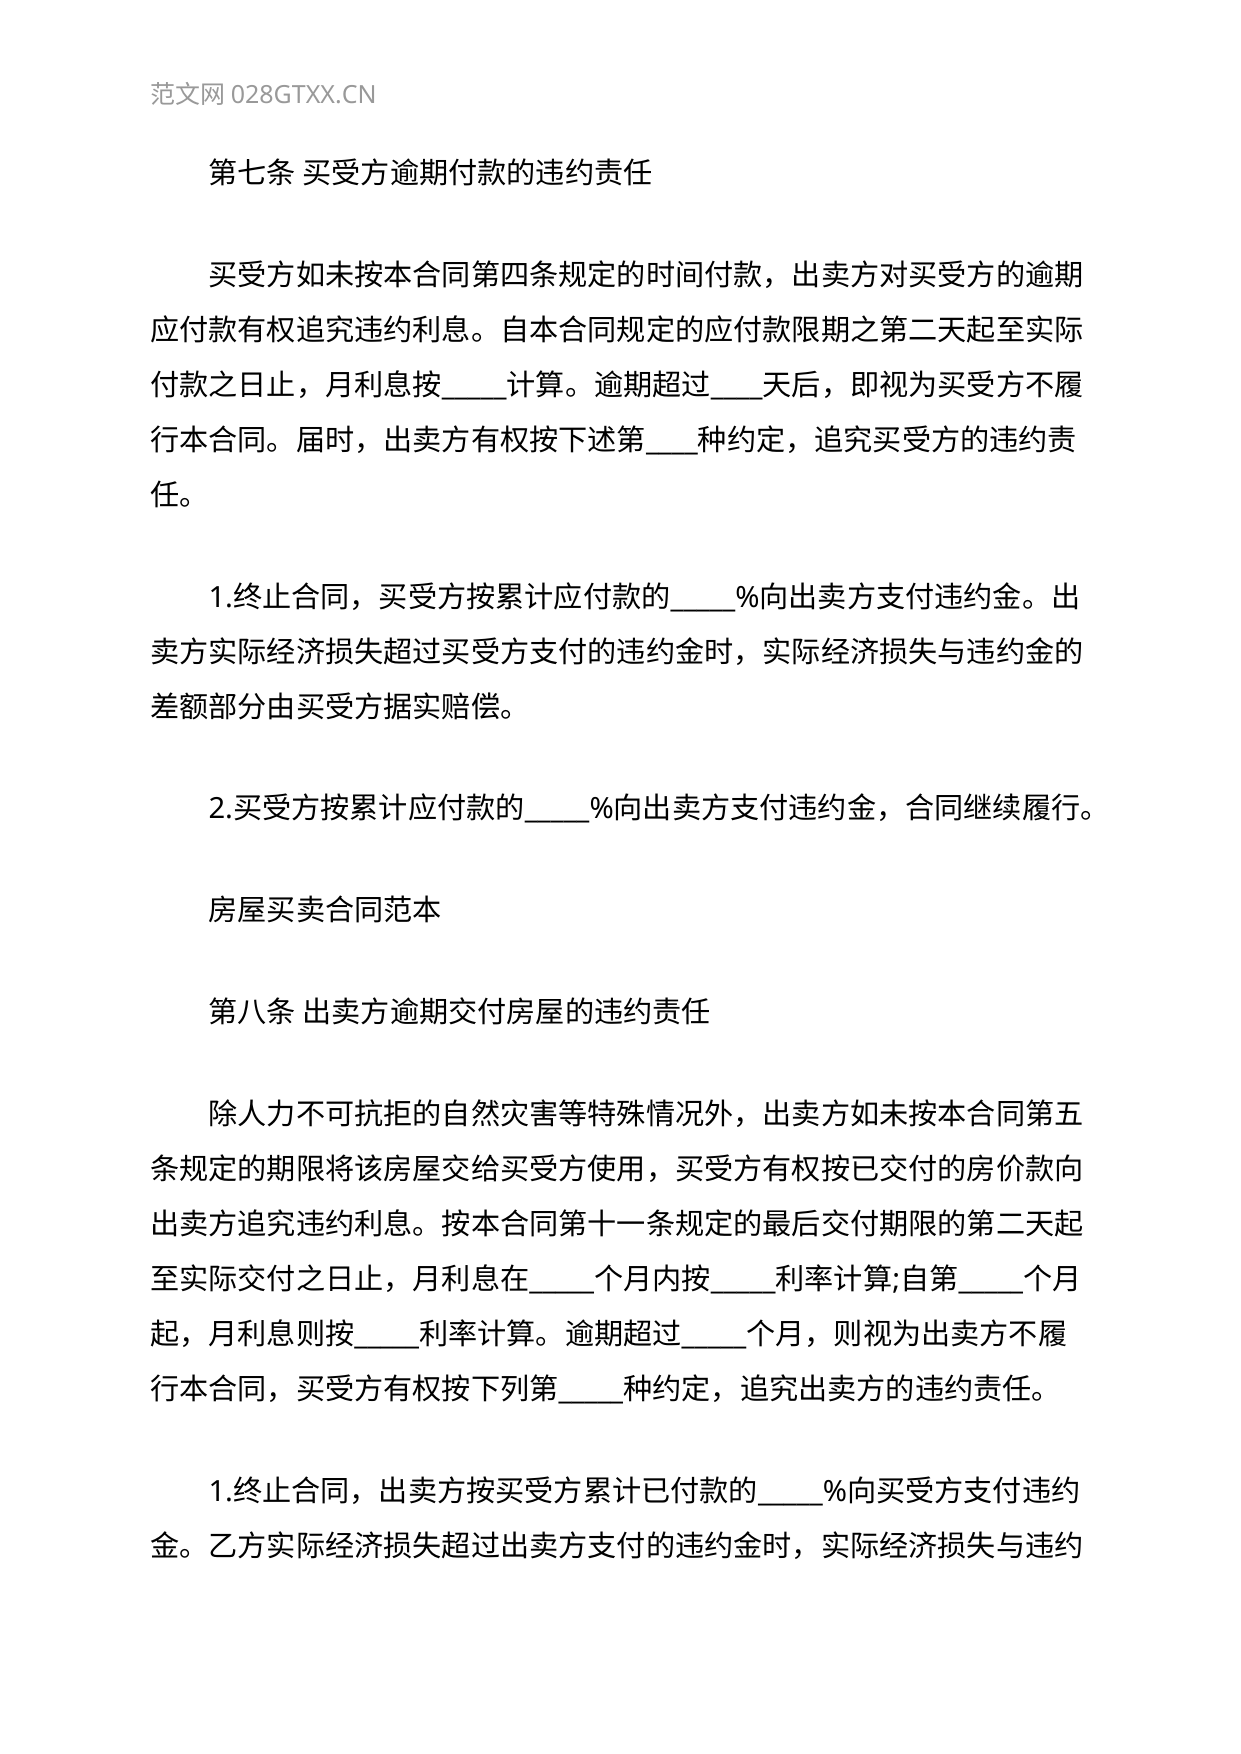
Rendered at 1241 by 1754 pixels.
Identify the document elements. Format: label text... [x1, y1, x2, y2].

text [150, 1467, 1090, 1564]
text 第七条 买受方逾期付款的违约责任 [150, 150, 1090, 192]
text 第八条 出卖方逾期交付房屋的违约责任 [150, 989, 1090, 1031]
text 除人力不可抗拒的自然灾害等特殊情况外，出卖方如未按本合同第五条规定的期限将该房屋交给买受方使用，买受方有权按已交付的房价款向出卖方追究违约利息。按本合同第十一条规定的最后交付期限的第二天起至实际交付之日止，月利息在_____个月内按_____利率计算;自第_____个月起，月利息则按_____利率计算。逾期超过_____个月，则视为出卖方不履行本合同，买受方有权按下列第_____种约定，追究出卖方的违约责任。 [150, 1091, 1090, 1408]
text 房屋买卖合同范本 [150, 887, 1090, 929]
text 1.终止合同，买受方按累计应付款的_____%向出卖方支付违约金。出卖方实际经济损失超过买受方支付的违约金时，实际经济损失与违约金的差额部分由买受方据实赔偿。 [150, 573, 1090, 726]
text 2.买受方按累计应付款的_____%向出卖方支付违约金，合同继续履行。 [150, 785, 1090, 827]
text 买受方如未按本合同第四条规定的时间付款，出卖方对买受方的逾期应付款有权追究违约利息。自本合同规定的应付款限期之第二天起至实际付款之日止，月利息按_____计算。逾期超过____天后，即视为买受方不履行本合同。届时，出卖方有权按下述第____种约定，追究买受方的违约责任。 [150, 252, 1090, 514]
